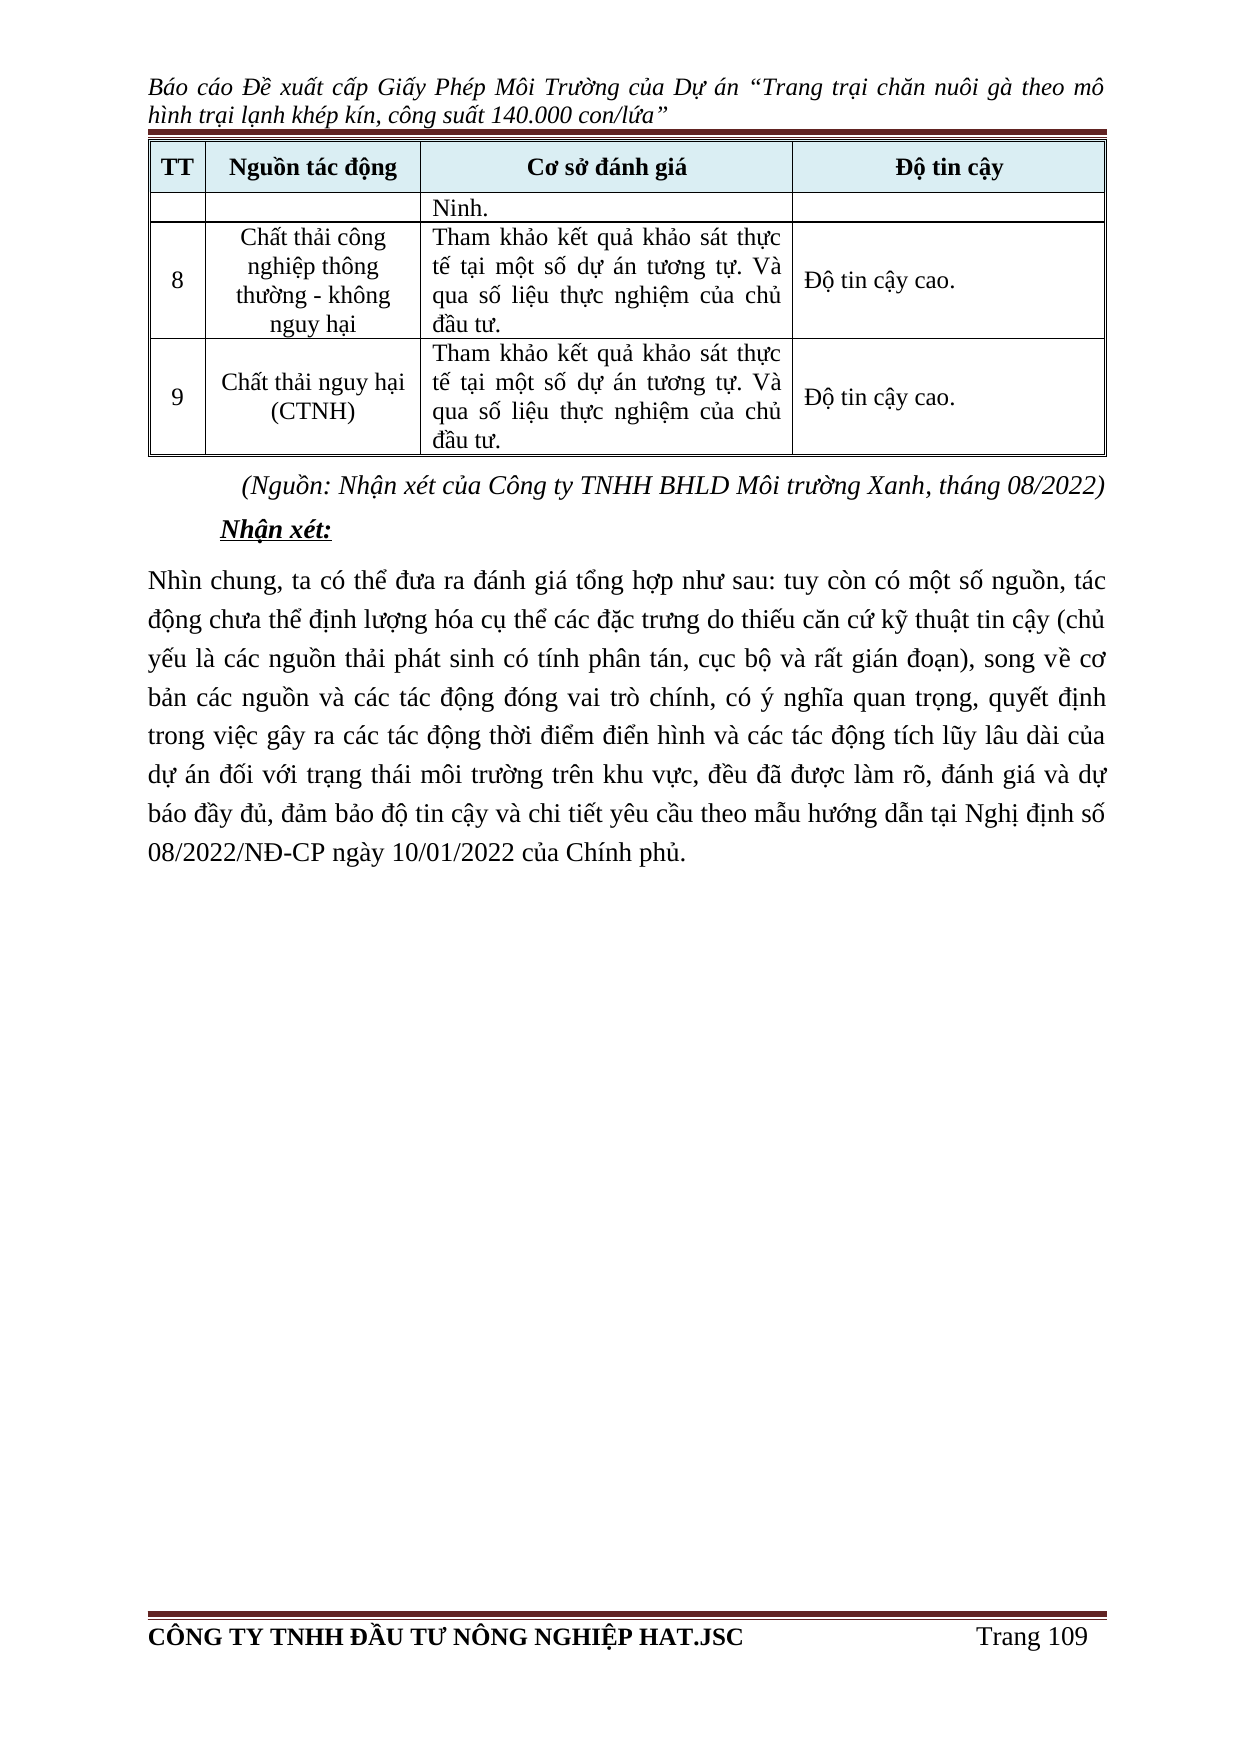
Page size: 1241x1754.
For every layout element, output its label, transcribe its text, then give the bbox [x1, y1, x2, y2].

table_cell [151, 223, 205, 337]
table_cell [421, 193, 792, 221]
text (Nguồn: Nhận xét của Công ty TNHH BHLD Môi trường Xanh, tháng 08/2022) [148, 469, 1107, 500]
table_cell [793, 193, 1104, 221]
text Nhận xét: [148, 513, 1107, 544]
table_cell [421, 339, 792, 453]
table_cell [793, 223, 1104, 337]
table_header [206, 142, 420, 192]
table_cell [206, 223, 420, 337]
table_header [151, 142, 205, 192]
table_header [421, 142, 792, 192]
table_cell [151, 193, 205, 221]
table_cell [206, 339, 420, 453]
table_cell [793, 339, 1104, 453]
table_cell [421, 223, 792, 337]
text Nhìn chung, ta có thể đưa ra đánh giá tổng hợp như sau: tuy còn có một số nguồn, tác động chưa thể định lượng hóa cụ thể các đặc trưng do thiếu căn cứ kỹ thuật tin cậy (chủ yếu là các nguồn thải phát sinh có tính phân tán, cục bộ và rất gián đoạn), song về cơ bản các nguồn và các tác động đóng vai trò chính, có ý nghĩa quan trọng, quyết định trong việc gây ra các tác động thời điểm điển hình và các tác động tích lũy lâu dài của dự án đối với trạng thái môi trường trên khu vực, đều đã được làm rõ, đánh giá và dự báo đầy đủ, đảm bảo độ tin cậy và chi tiết yêu cầu theo mẫu hướng dẫn tại Nghị định số 08/2022/NĐ-CP ngày 10/01/2022 của Chính phủ. [148, 564, 1107, 867]
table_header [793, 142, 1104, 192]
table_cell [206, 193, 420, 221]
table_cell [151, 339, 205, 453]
